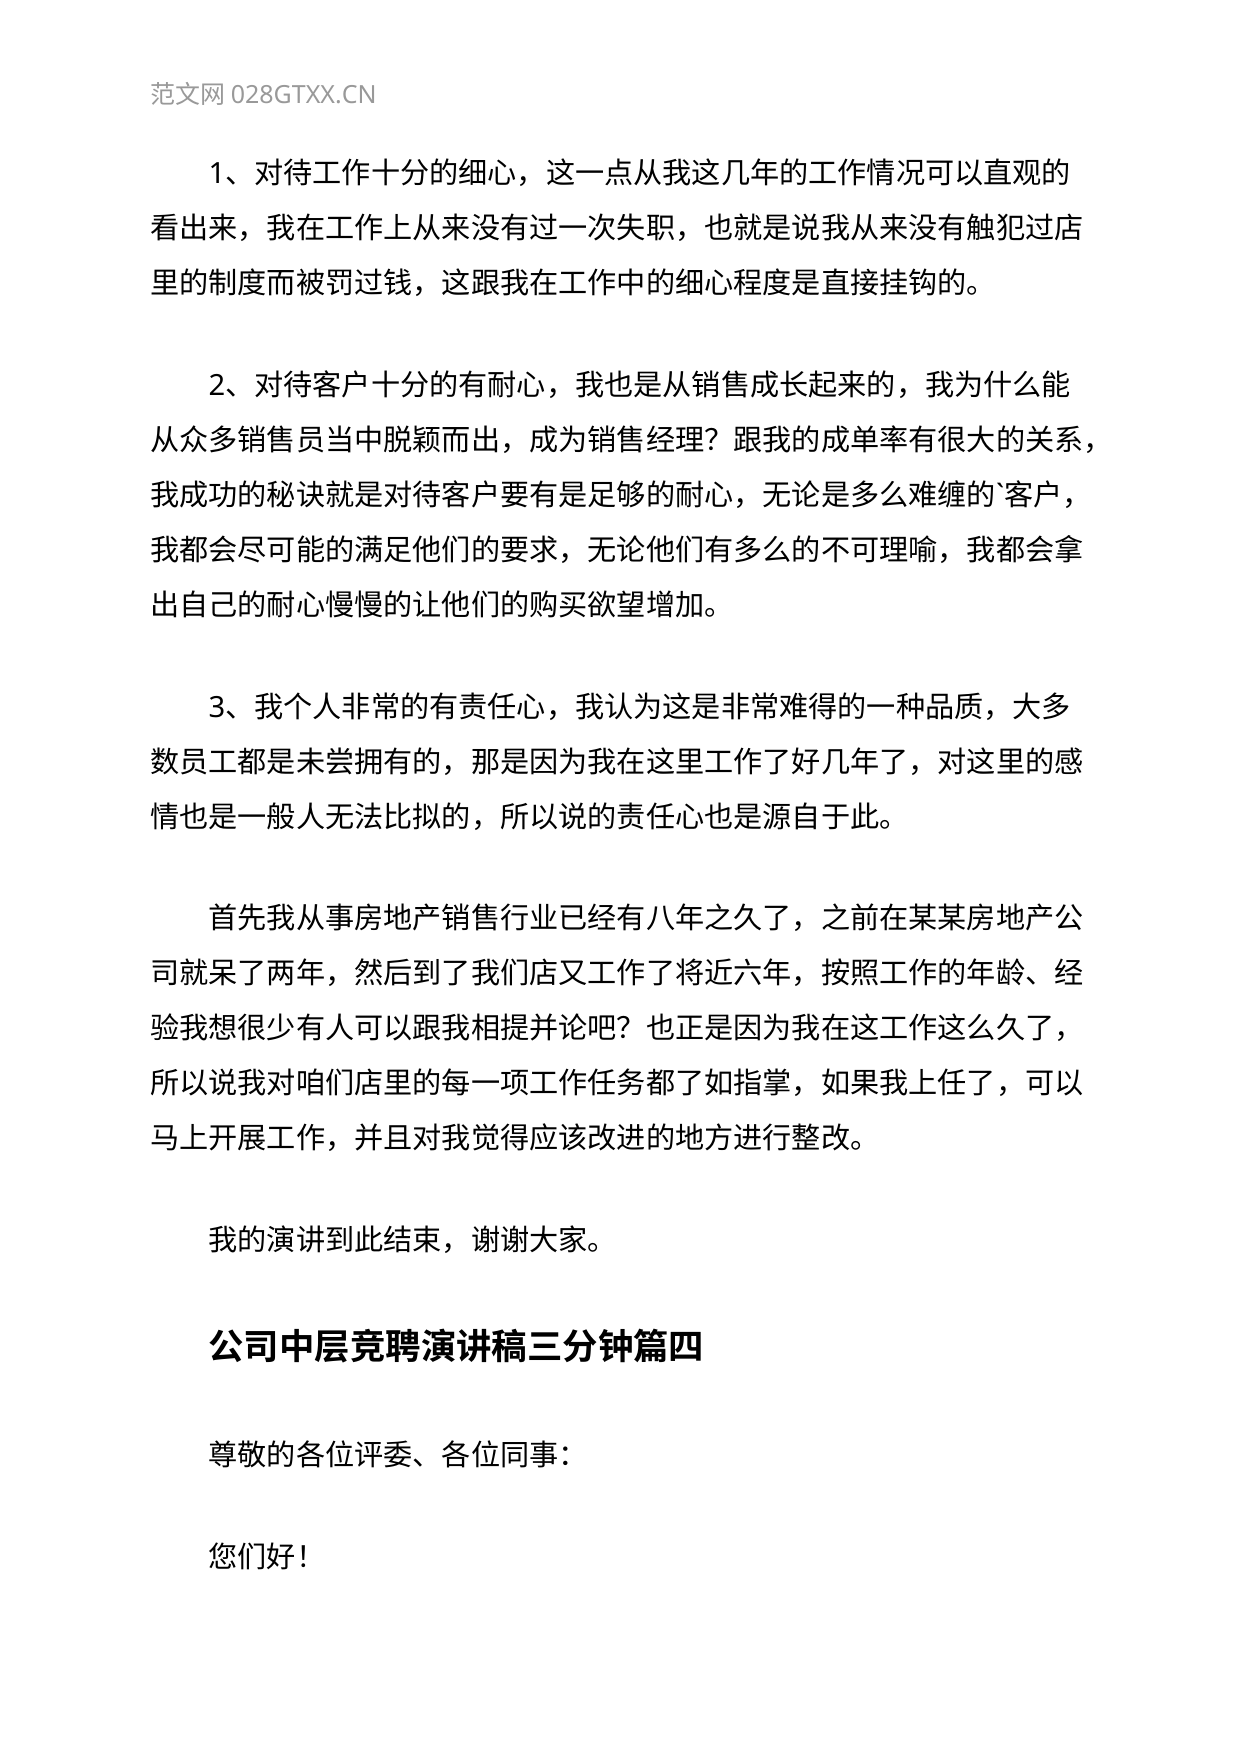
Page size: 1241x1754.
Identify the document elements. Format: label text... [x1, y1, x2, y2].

text 尊敬的各位评委、各位同事： [150, 1431, 1090, 1474]
text 您们好！ [150, 1533, 1090, 1576]
text 2、对待客户十分的有耐心，我也是从销售成长起来的，我为什么能从众多销售员当中脱颖而出，成为销售经理？跟我的成单率有很大的关系，我成功的秘诀就是对待客户要有是足够的耐心，无论是多么难缠的`客户，我都会尽可能的满足他们的要求，无论他们有多么的不可理喻，我都会拿出自己的耐心慢慢的让他们的购买欲望增加。 [150, 362, 1090, 624]
text 3、我个人非常的有责任心，我认为这是非常难得的一种品质，大多数员工都是未尝拥有的，那是因为我在这里工作了好几年了，对这里的感情也是一般人无法比拟的，所以说的责任心也是源自于此。 [150, 683, 1090, 835]
text 首先我从事房地产销售行业已经有八年之久了，之前在某某房地产公司就呆了两年，然后到了我们店又工作了将近六年，按照工作的年龄、经验我想很少有人可以跟我相提并论吧？也正是因为我在这工作这么久了，所以说我对咱们店里的每一项工作任务都了如指掌，如果我上任了，可以马上开展工作，并且对我觉得应该改进的地方进行整改。 [150, 895, 1090, 1157]
text 公司中层竞聘演讲稿三分钟篇四 [150, 1318, 1090, 1369]
text 1、对待工作十分的细心，这一点从我这几年的工作情况可以直观的看出来，我在工作上从来没有过一次失职，也就是说我从来没有触犯过店里的制度而被罚过钱，这跟我在工作中的细心程度是直接挂钩的。 [150, 150, 1090, 302]
text 我的演讲到此结束，谢谢大家。 [150, 1216, 1090, 1258]
